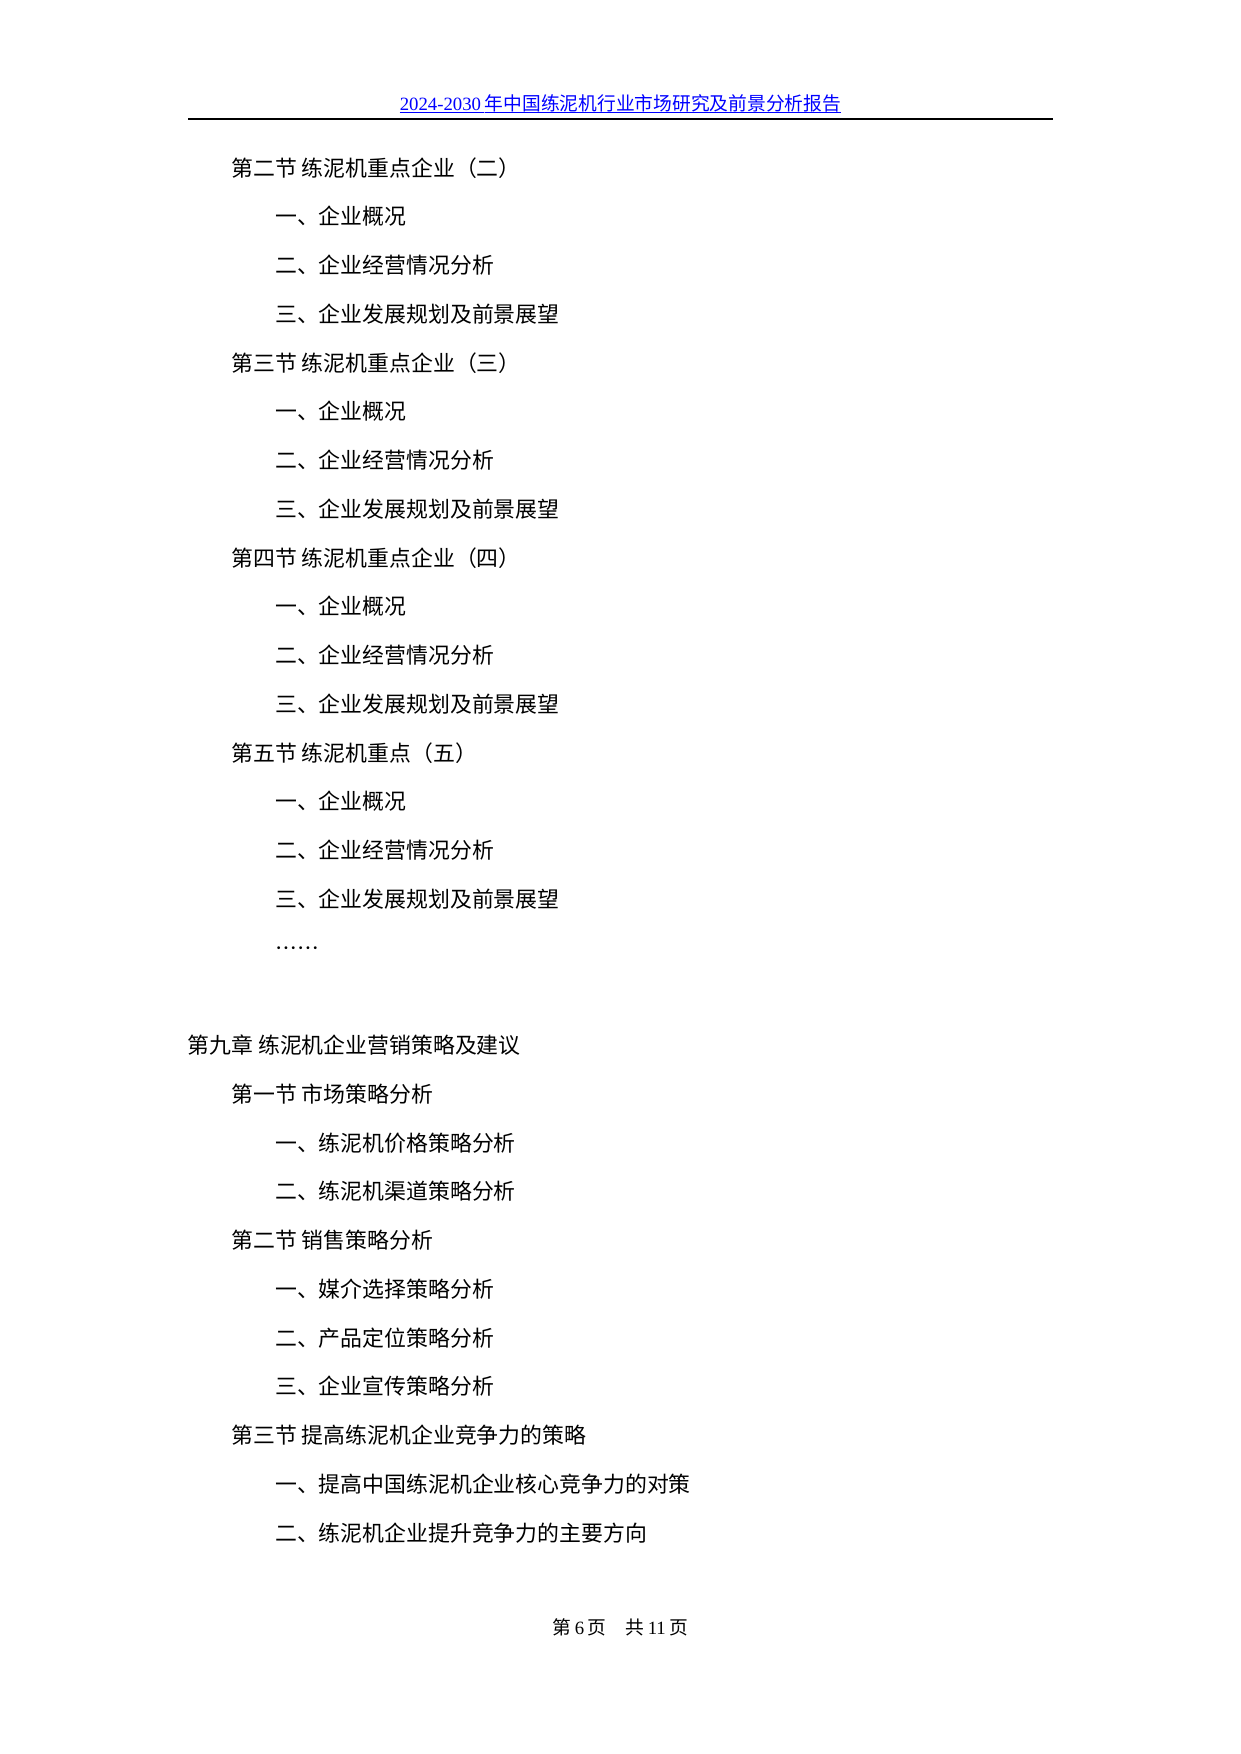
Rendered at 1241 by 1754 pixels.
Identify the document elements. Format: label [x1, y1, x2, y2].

text [187, 150, 1053, 1548]
